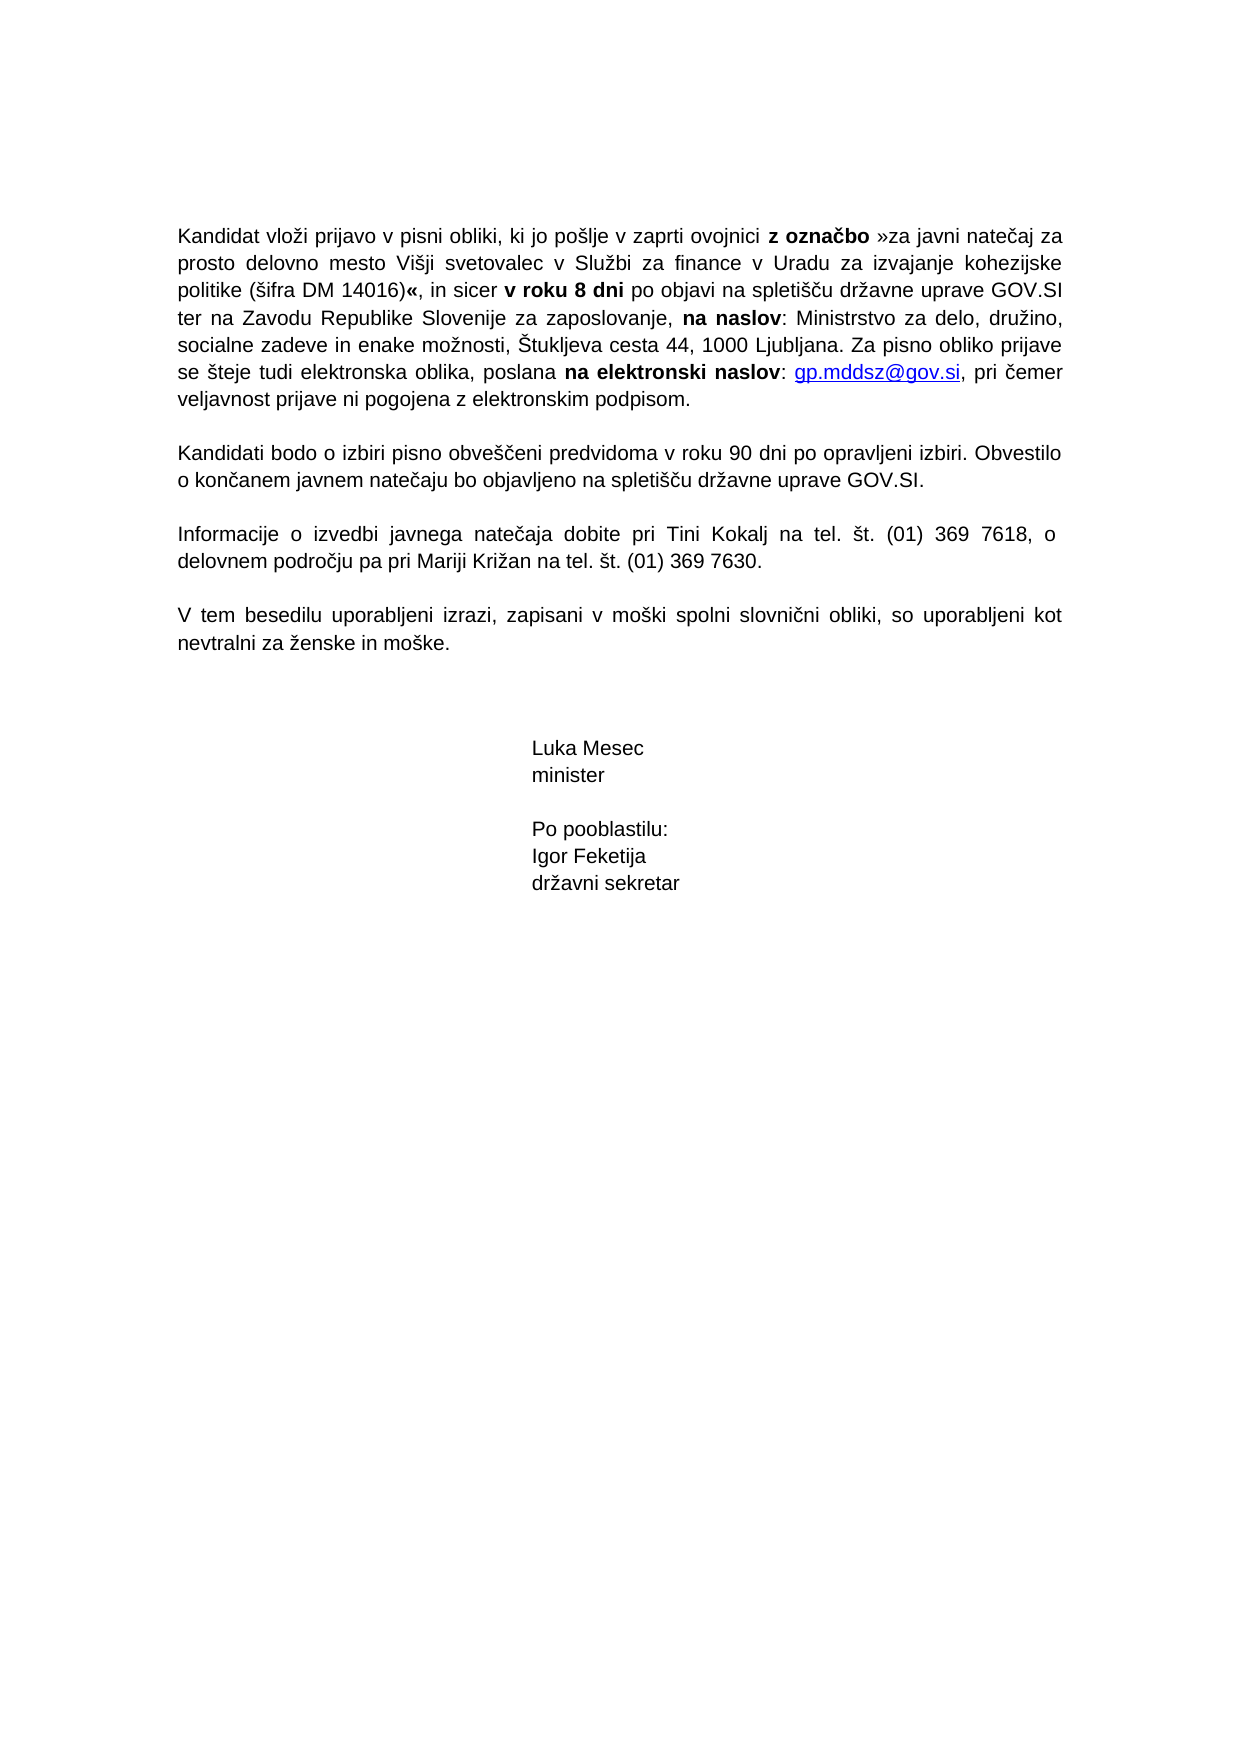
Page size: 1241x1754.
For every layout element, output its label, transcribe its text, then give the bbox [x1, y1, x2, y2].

text V tem besedilu uporabljeni izrazi, zapisani v moški spolni slovnični obliki, so uporabljeni kot nevtralni za ženske in moške. [177, 601, 1063, 655]
text državni sekretar [177, 869, 1063, 896]
text Informacije o izvedbi javnega natečaja dobite pri Tini Kokalj na tel. št. (01) 369 7618, o delovnem področju pa pri Mariji Križan na tel. št. (01) 369 7630. [177, 520, 1063, 574]
text Luka Mesec [177, 733, 1063, 761]
text Igor Feketija [177, 842, 1063, 869]
text Po pooblastilu: [177, 815, 1063, 842]
text Kandidat vloži prijavo v pisni obliki, ki jo pošlje v zaprti ovojnici z označbo »za javni natečaj za prosto delovno mesto Višji svetovalec v Službi za finance v Uradu za izvajanje kohezijske politike (šifra DM 14016)«, in sicer v roku 8 dni po objavi na spletišču državne uprave GOV.SI ter na Zavodu Republike Slovenije za zaposlovanje, na naslov: Ministrstvo za delo, družino, socialne zadeve in enake možnosti, Štukljeva cesta 44, 1000 Ljubljana. Za pisno obliko prijave se šteje tudi elektronska oblika, poslana na elektronski naslov: gp.mddsz@gov.si, pri čemer veljavnost prijave ni pogojena z elektronskim podpisom. [177, 195, 1063, 412]
text minister [177, 761, 1063, 788]
text Kandidati bodo o izbiri pisno obveščeni predvidoma v roku 90 dni po opravljeni izbiri. Obvestilo o končanem javnem natečaju bo objavljeno na spletišču državne uprave GOV.SI. [177, 412, 1063, 493]
